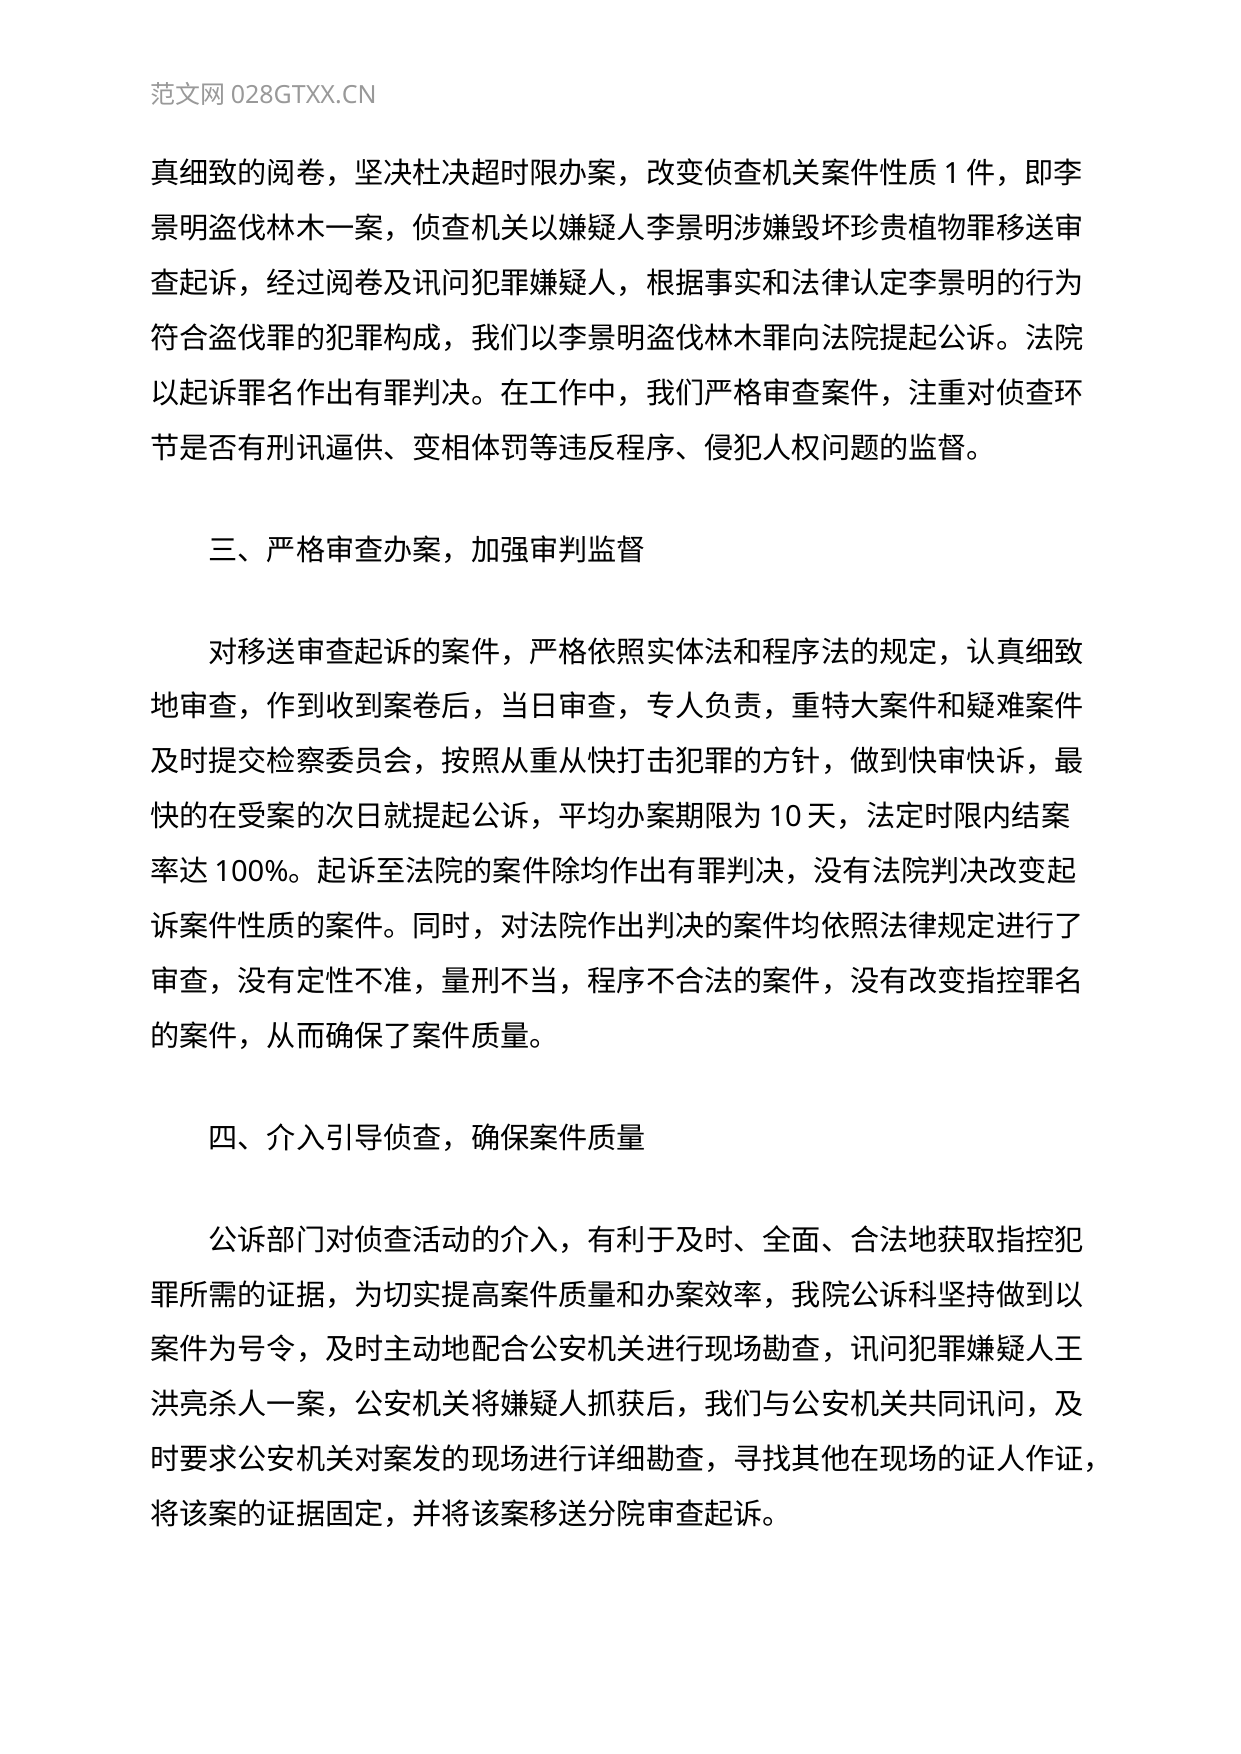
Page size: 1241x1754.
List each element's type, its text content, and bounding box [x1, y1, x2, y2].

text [150, 150, 1090, 467]
text 公诉部门对侦查活动的介入，有利于及时、全面、合法地获取指控犯罪所需的证据，为切实提高案件质量和办案效率，我院公诉科坚持做到以案件为号令，及时主动地配合公安机关进行现场勘查，讯问犯罪嫌疑人王洪亮杀人一案，公安机关将嫌疑人抓获后，我们与公安机关共同讯问，及时要求公安机关对案发的现场进行详细勘查，寻找其他在现场的证人作证，将该案的证据固定，并将该案移送分院审查起诉。 [150, 1216, 1090, 1533]
text 对移送审查起诉的案件，严格依照实体法和程序法的规定，认真细致地审查，作到收到案卷后，当日审查，专人负责，重特大案件和疑难案件及时提交检察委员会，按照从重从快打击犯罪的方针，做到快审快诉，最快的在受案的次日就提起公诉，平均办案期限为10天，法定时限内结案率达100%。起诉至法院的案件除均作出有罪判决，没有法院判决改变起诉案件性质的案件。同时，对法院作出判决的案件均依照法律规定进行了审查，没有定性不准，量刑不当，程序不合法的案件，没有改变指控罪名的案件，从而确保了案件质量。 [150, 628, 1090, 1055]
text 四、介入引导侦查，确保案件质量 [150, 1114, 1090, 1157]
text 三、严格审查办案，加强审判监督 [150, 526, 1090, 569]
